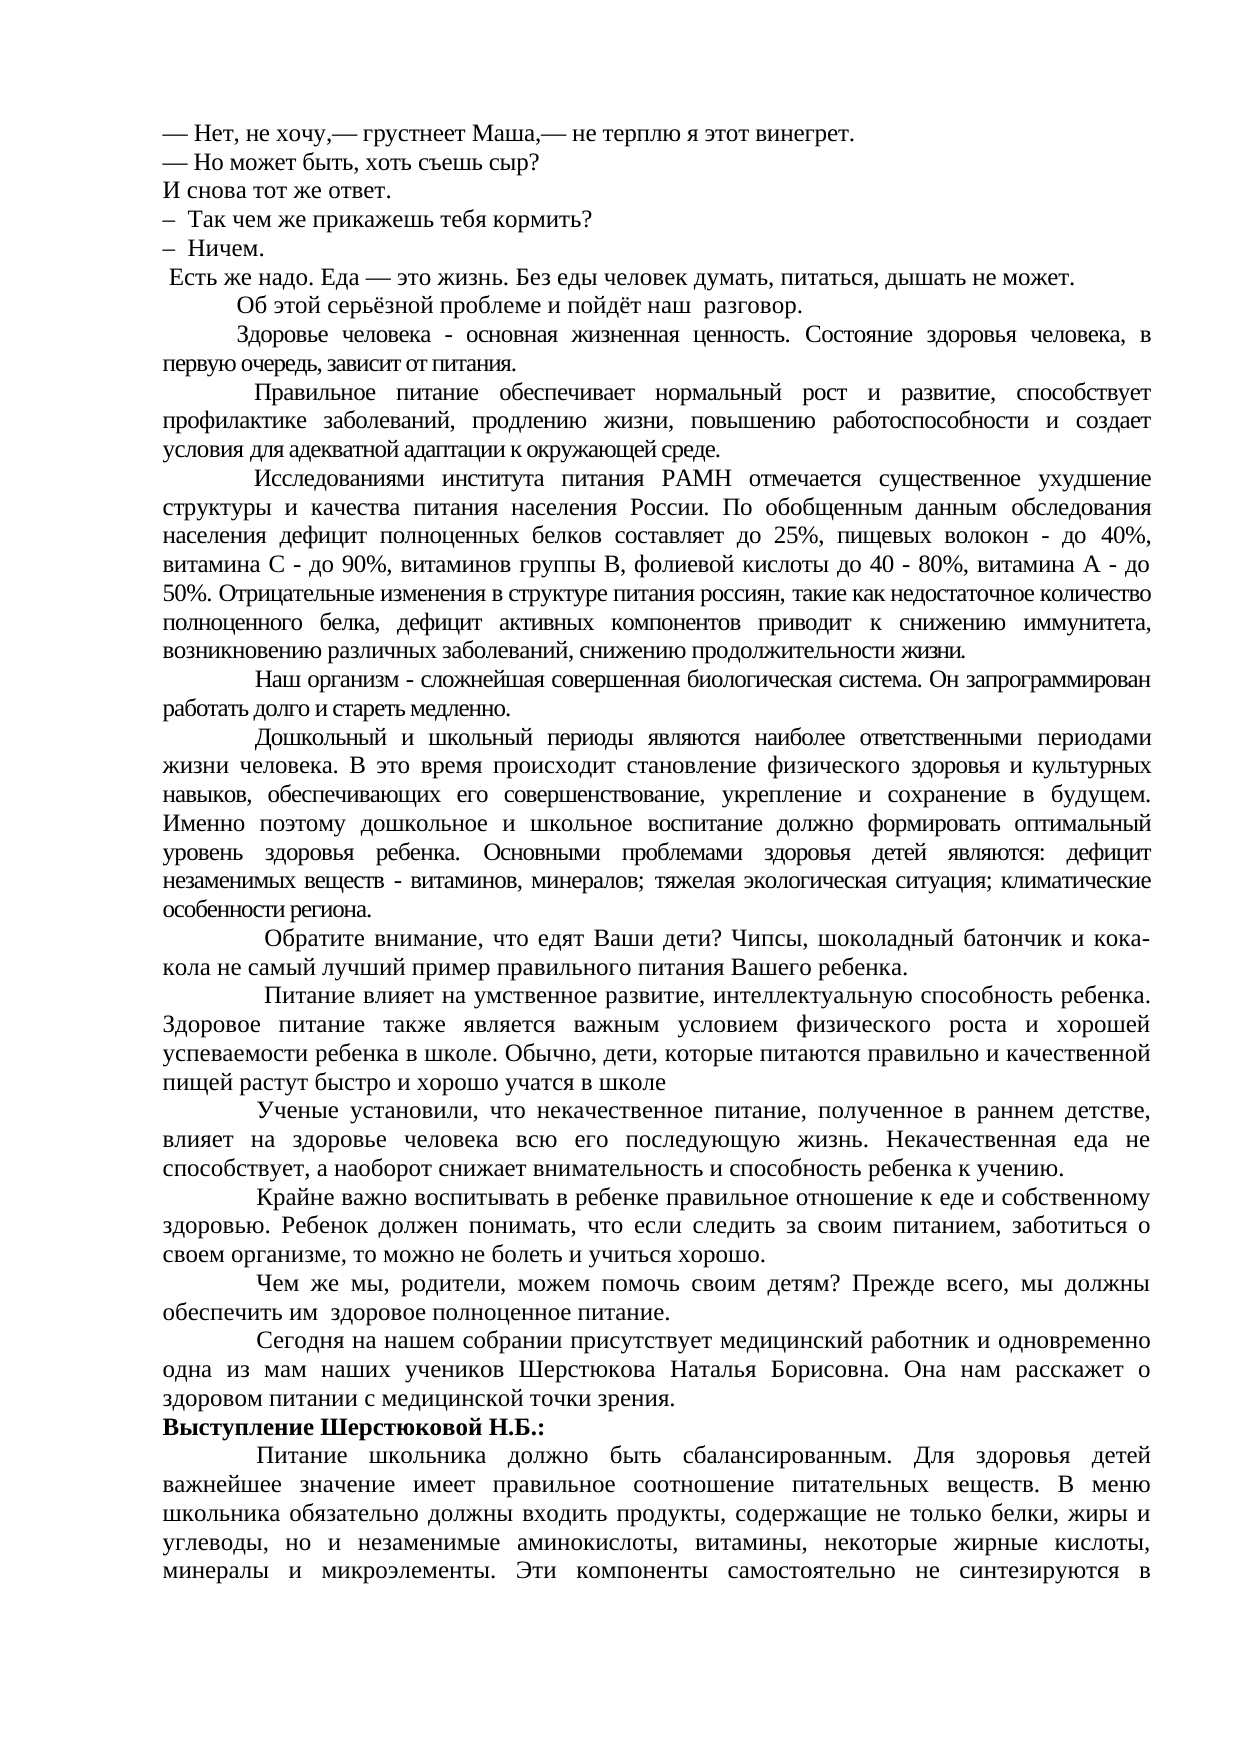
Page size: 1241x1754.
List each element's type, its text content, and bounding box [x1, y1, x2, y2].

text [162, 1441, 1152, 1584]
text – Так чем же прикажешь тебя кормить? [162, 204, 1152, 233]
text Об этой серьёзной проблеме и пойдёт наш разговор. [162, 291, 1152, 319]
text Сегодня на нашем собрании присутствует медицинский работник и одновременно одна из мам наших учеников Шерстюкова Наталья Борисовна. Она нам расскажет о здоровом питании с медицинской точки зрения. [162, 1326, 1152, 1412]
text Наш организм - сложнейшая совершенная биологическая система. Он запрограммирован работать долго и стареть медленно. [162, 664, 1152, 722]
text Чем же мы, родители, можем помочь своим детям? Прежде всего, мы должны обеспечить им здоровое полноценное питание. [162, 1268, 1152, 1326]
text — Нет, не хочу,— грустнеет Маша,— не терплю я этот винегрет. [162, 118, 1152, 147]
text Правильное питание обеспечивает нормальный рост и развитие, способствует профилактике заболеваний, продлению жизни, повышению работоспособности и создает условия для адекватной адаптации к окружающей среде. [162, 377, 1152, 463]
text Дошкольный и школьный периоды являются наиболее ответственными периодами жизни человека. В это время происходит становление физического здоровья и культурных навыков, обеспечивающих его совершенствование, укрепление и сохранение в будущем. Именно поэтому дошкольное и школьное воспитание должно формировать оптимальный уровень здоровья ребенка. Основными проблемами здоровья детей являются: дефицит незаменимых веществ - витаминов, минералов; тяжелая экологическая ситуация; климатические особенности региона. [162, 722, 1152, 923]
text Обратите внимание, что едят Ваши дети? Чипсы, шоколадный батончик и кока-кола не самый лучший пример правильного питания Вашего ребенка. [162, 923, 1152, 981]
text И снова тот же ответ. [162, 176, 1152, 204]
text Ученые установили, что некачественное питание, полученное в раннем детстве, влияет на здоровье человека всю его последующую жизнь. Некачественная еда не способствует, а наоборот снижает внимательность и способность ребенка к учению. [162, 1096, 1152, 1182]
text Исследованиями института питания РАМН отмечается существенное ухудшение структуры и качества питания населения России. По обобщенным данным обследования населения дефицит полноценных белков составляет до 25%, пищевых волокон - до 40%, витамина С - до 90%, витаминов группы В, фолиевой кислоты до 40 - 80%, витамина А - до 50%. Отрицательные изменения в структуре питания россиян, такие как недостаточное количество полноценного белка, дефицит активных компонентов приводит к снижению иммунитета, возникновению различных заболеваний, снижению продолжительности жизни. [162, 463, 1152, 664]
text Крайне важно воспитывать в ребенке правильное отношение к еде и собственному здоровью. Ребенок должен понимать, что если следить за своим питанием, заботиться о своем организме, то можно не болеть и учиться хорошо. [162, 1182, 1152, 1268]
text Выступление Шерстюковой Н.Б.: [162, 1412, 1152, 1441]
text Здоровье человека - основная жизненная ценность. Состояние здоровья человека, в первую очередь, зависит от питания. [162, 319, 1152, 377]
text Есть же надо. Еда — это жизнь. Без еды человек думать, питаться, дышать не может. [162, 262, 1152, 291]
text Питание влияет на умственное развитие, интеллектуальную способность ребенка. Здоровое питание также является важным условием физического роста и хорошей успеваемости ребенка в школе. Обычно, дети, которые питаются правильно и качественной пищей растут быстро и хорошо учатся в школе [162, 981, 1152, 1096]
text — Но может быть, хоть съешь сыр? [162, 147, 1152, 176]
text – Ничем. [162, 233, 1152, 262]
